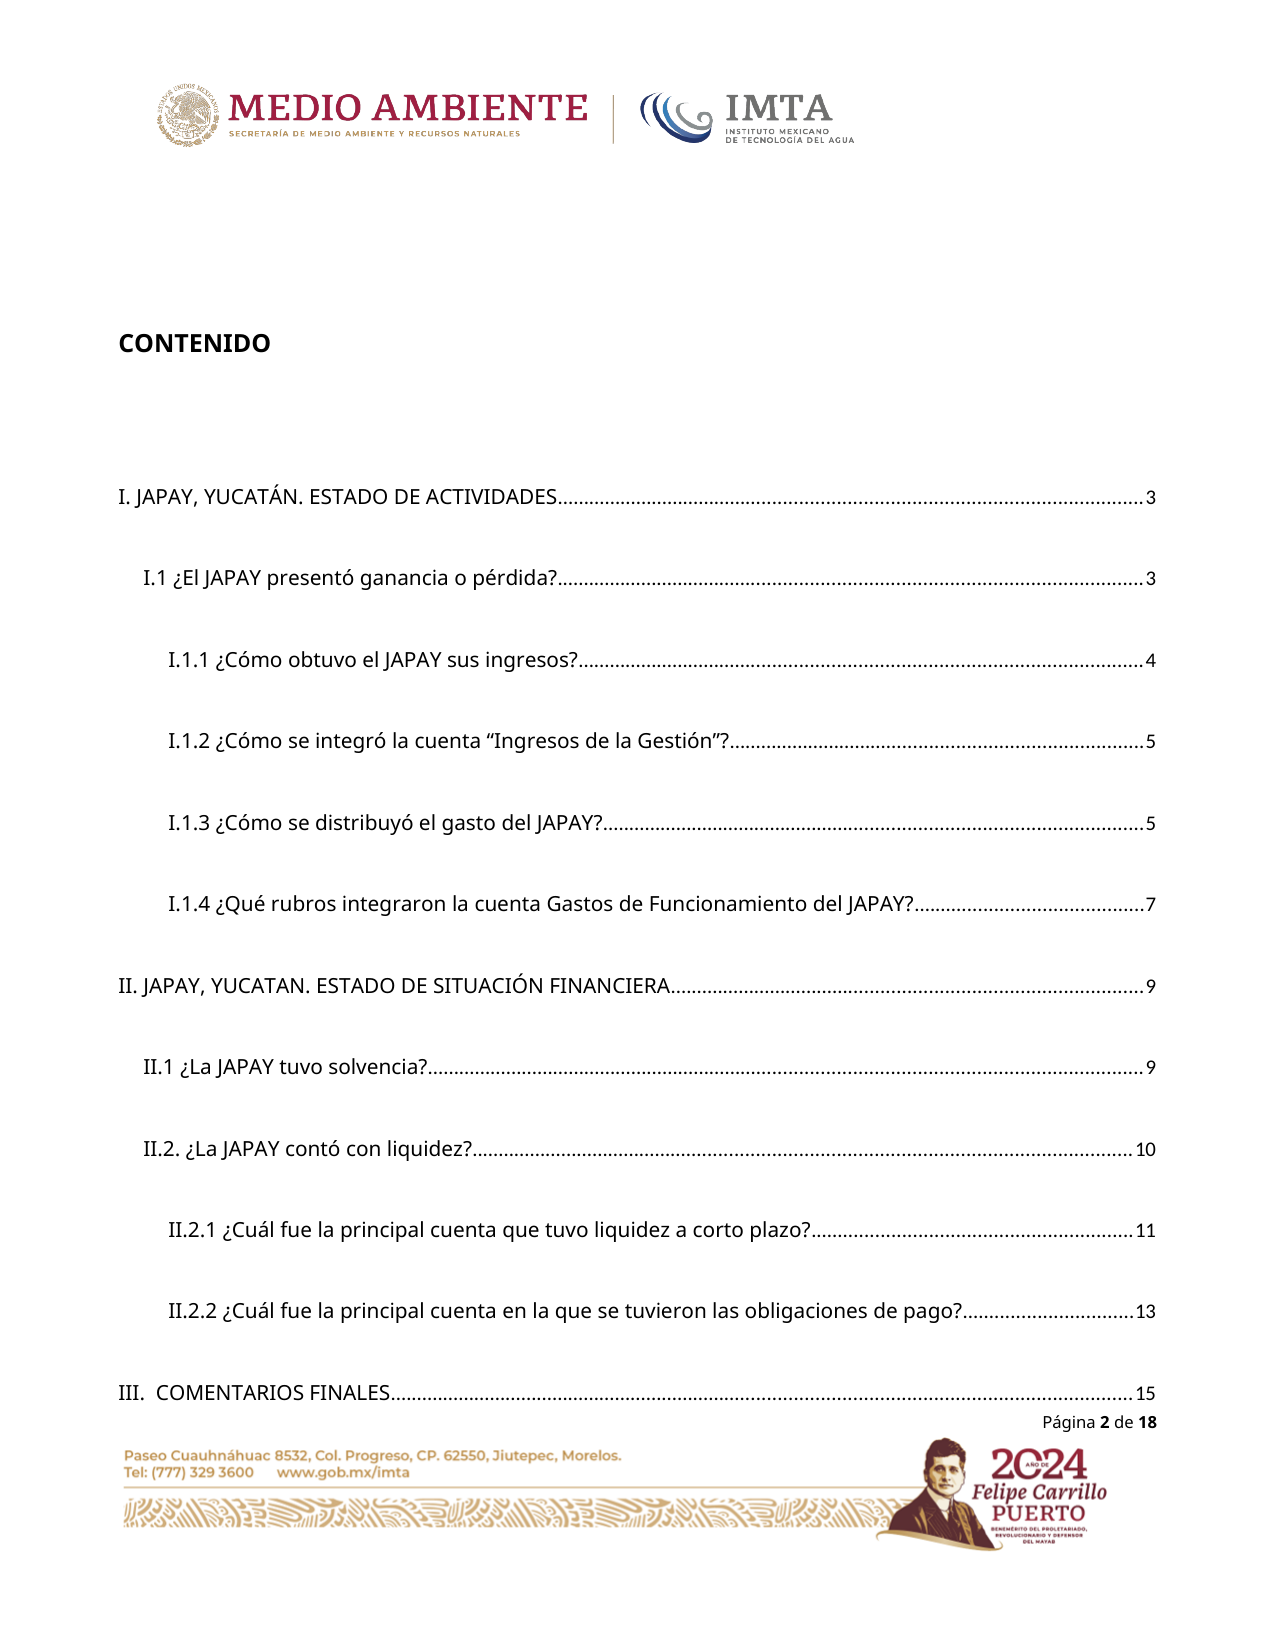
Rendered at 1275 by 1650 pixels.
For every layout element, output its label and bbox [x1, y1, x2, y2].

picture [118, 1433, 1115, 1558]
picture [118, 73, 1158, 201]
